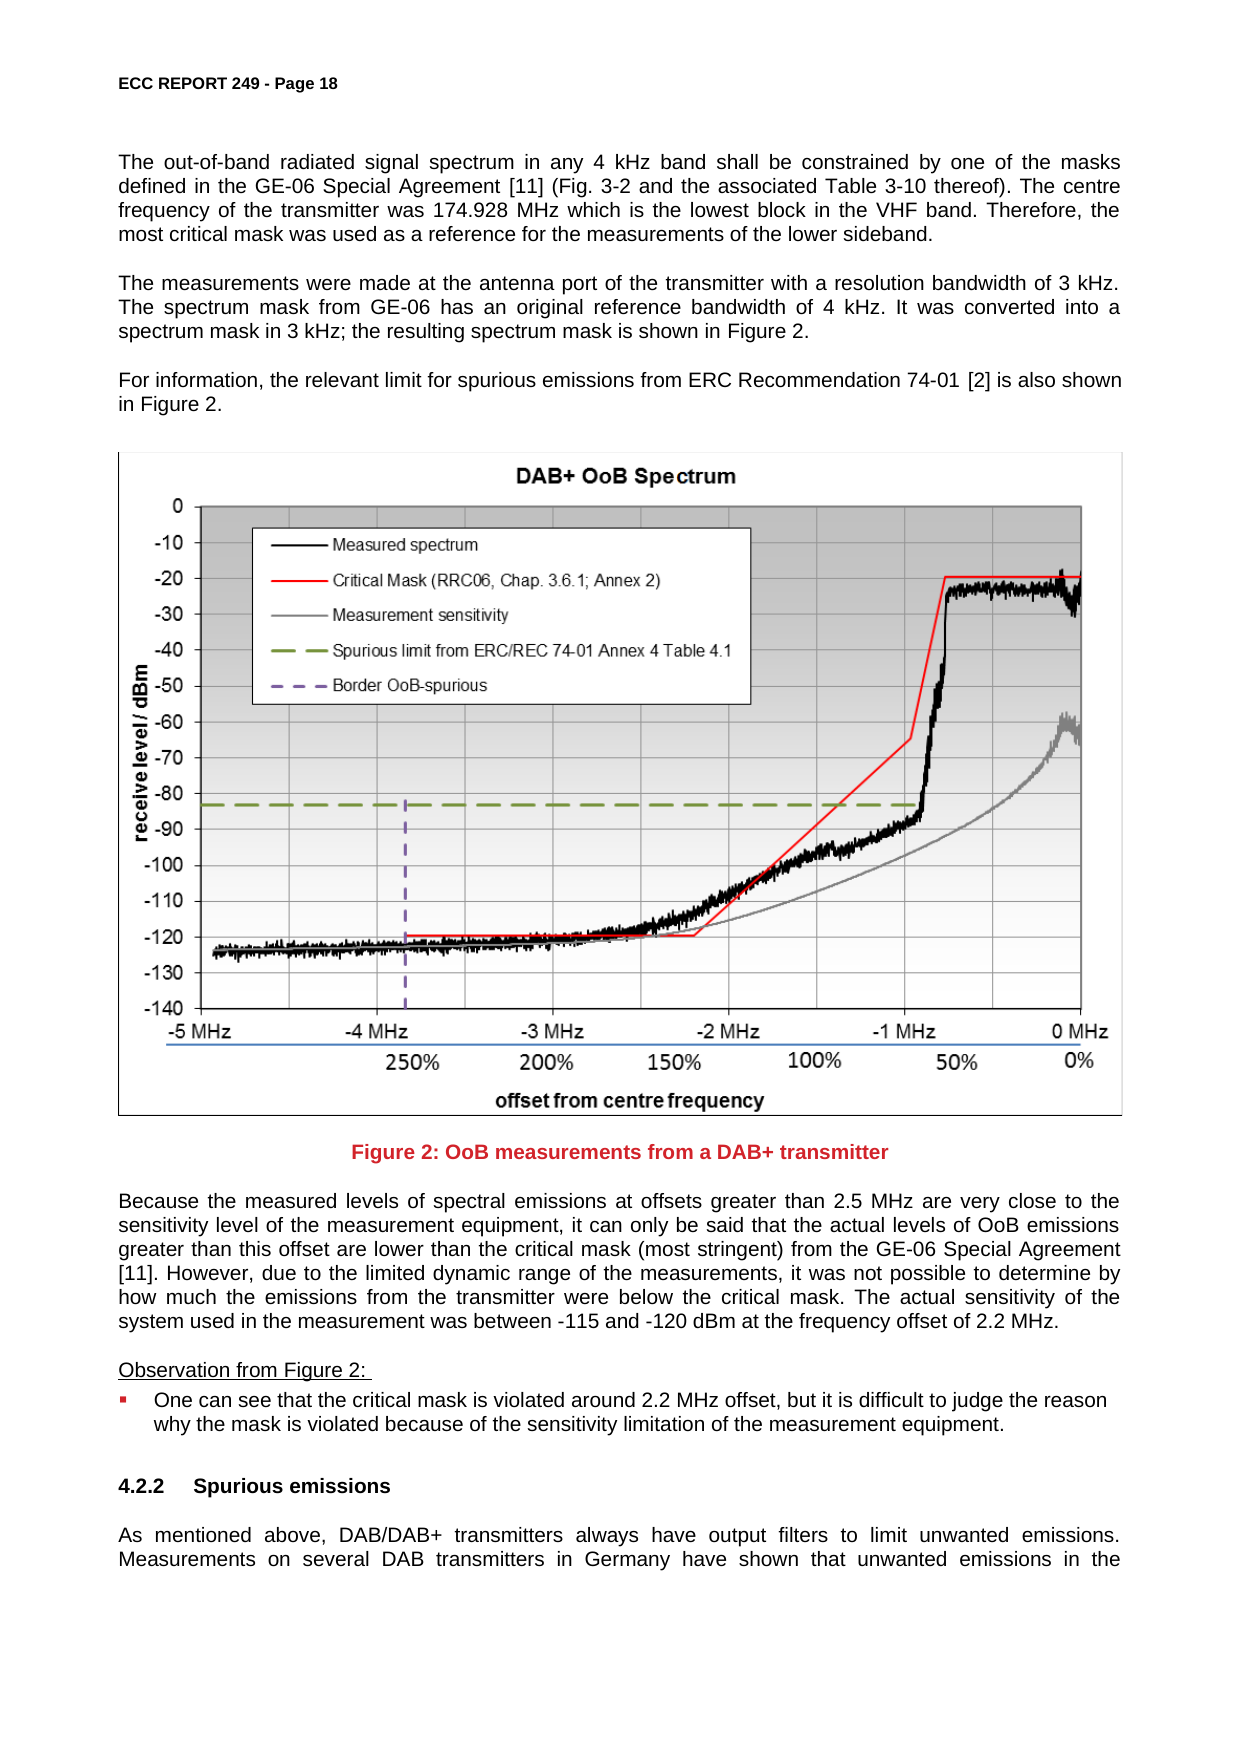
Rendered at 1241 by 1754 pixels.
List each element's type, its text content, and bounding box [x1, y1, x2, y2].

text Figure 2: OoB measurements from a DAB+ transmitter [118, 1140, 1122, 1164]
picture [118, 452, 1123, 1116]
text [118, 1522, 1122, 1570]
text The measurements were made at the antenna port of the transmitter with a resolution bandwidth of 3 kHz. The spectrum mask from GE-06 has an original reference bandwidth of 4 kHz. It was converted into a spectrum mask in 3 kHz; the resulting spectrum mask is shown in Figure 2. [118, 271, 1122, 343]
text The out-of-band radiated signal spectrum in any 4 kHz band shall be constrained by one of the masks defined in the GE-06 Special Agreement [11] (Fig. 3-2 and the associated Table 3-10 thereof). The centre frequency of the transmitter was 174.928 MHz which is the lowest block in the VHF band. Therefore, the most critical mask was used as a reference for the measurements of the lower sideband. [118, 150, 1122, 246]
text Observation from Figure 2: [118, 1358, 1122, 1382]
text One can see that the critical mask is violated around 2.2 MHz offset, but it is difficult to judge the reason why the mask is violated because of the sensitivity limitation of the measurement equipment. [118, 1388, 1122, 1436]
text Because the measured levels of spectral emissions at offsets greater than 2.5 MHz are very close to the sensitivity level of the measurement equipment, it can only be said that the actual levels of OoB emissions greater than this offset are lower than the critical mask (most stringent) from the GE-06 Special Agreement [11]. However, due to the limited dynamic range of the measurements, it was not possible to determine by how much the emissions from the transmitter were below the critical mask. The actual sensitivity of the system used in the measurement was between -115 and -120 dBm at the frequency offset of 2.2 MHz. [118, 1189, 1122, 1333]
text For information, the relevant limit for spurious emissions from ERC Recommendation 74-01 [2] is also shown in Figure 2. [118, 368, 1122, 416]
subtitle Spurious emissions [118, 1473, 1122, 1497]
